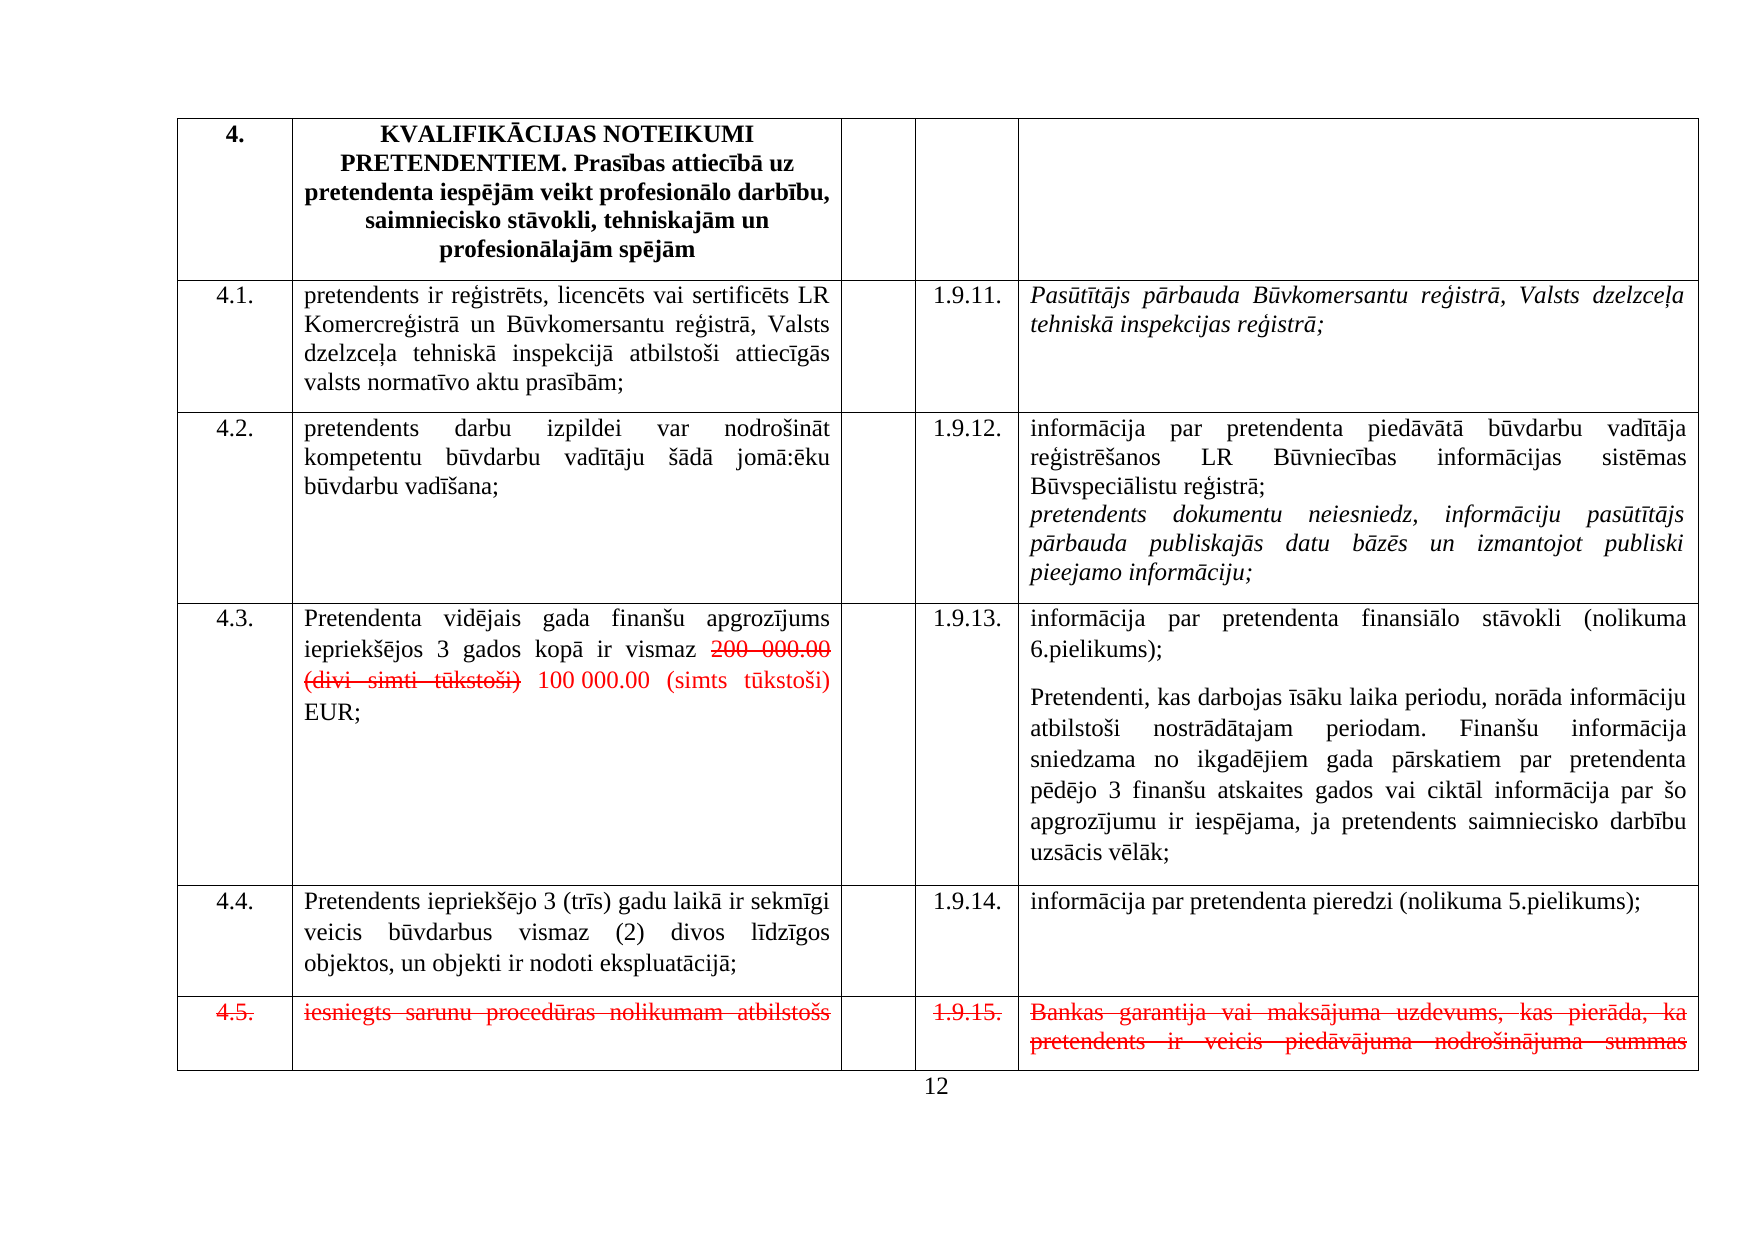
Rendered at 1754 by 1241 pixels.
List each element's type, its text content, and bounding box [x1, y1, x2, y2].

table_cell [842, 886, 915, 996]
table_cell 1.9.13. [916, 604, 1018, 885]
table_cell Pretendents iepriekšējo 3 (trīs) gadu laikā ir sekmīgi veicis būvdarbus vismaz (2) divos līdzīgos objektos, un objekti ir nodoti ekspluatācijā; [293, 886, 841, 996]
table_cell Pretendenta vidējais gada finanšu apgrozījums iepriekšējos 3 gados kopā ir vismaz 200 000.00 (divi simti tūkstoši) 100 000.00 (simts tūkstoši) EUR; [293, 604, 841, 885]
table_cell pretendents ir reģistrēts, licencēts vai sertificēts LR Komercreģistrā un Būvkomersantu reģistrā, Valsts dzelzceļa tehniskā inspekcijā atbilstoši attiecīgās valsts normatīvo aktu prasībām; [293, 281, 841, 412]
table_cell [916, 119, 1018, 279]
table_cell 1.9.12. [916, 413, 1018, 602]
table_cell 4. [178, 119, 292, 279]
table_cell Pasūtītājs pārbauda Būvkomersantu reģistrā, Valsts dzelzceļa tehniskā inspekcijas reģistrā; [1019, 281, 1698, 412]
table_cell [842, 997, 915, 1070]
table_cell 1.9.15. [916, 997, 1018, 1070]
table_cell [842, 281, 915, 412]
table_cell 4.5. [178, 997, 292, 1070]
table_cell 4.4. [178, 886, 292, 996]
table_cell [842, 413, 915, 602]
table_cell 1.9.11. [916, 281, 1018, 412]
table_cell [1019, 119, 1698, 279]
table_cell 4.1. [178, 281, 292, 412]
table_cell informācija par pretendenta piedāvātā būvdarbu vadītāja reģistrēšanos LR Būvniecības informācijas sistēmas Būvspeciālistu reģistrā; pretendents dokumentu neiesniedz, informāciju pasūtītājs pārbauda publiskajās datu bāzēs un izmantojot publiski pieejamo informāciju; [1019, 413, 1698, 602]
table_cell [842, 604, 915, 885]
table_cell informācija par pretendenta finansiālo stāvokli (nolikuma 6.pielikums); Pretendenti, kas darbojas īsāku laika periodu, norāda informāciju atbilstoši nostrādātajam periodam. Finanšu informācija sniedzama no ikgadējiem gada pārskatiem par pretendenta pēdējo 3 finanšu atskaites gados vai ciktāl informācija par šo apgrozījumu ir iespējama, ja pretendents saimniecisko darbību uzsācis vēlāk; [1019, 604, 1698, 885]
table_cell 4.3. [178, 604, 292, 885]
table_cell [293, 997, 841, 1070]
table_cell informācija par pretendenta pieredzi (nolikuma 5.pielikums); [1019, 886, 1698, 996]
table_cell 1.9.14. [916, 886, 1018, 996]
table_cell kvalifikācijas noteikumi PRETENDENTIEM. Prasības attiecībā uz pretendenta iespējām veikt profesionālo darbību, saimniecisko stāvokli, tehniskajām un profesionālajām spējām [293, 119, 841, 279]
table_cell [842, 119, 915, 279]
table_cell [1019, 997, 1698, 1070]
table_cell 4.2. [178, 413, 292, 602]
table_cell pretendents darbu izpildei var nodrošināt kompetentu būvdarbu vadītāju šādā jomā:ēku būvdarbu vadīšana; [293, 413, 841, 602]
